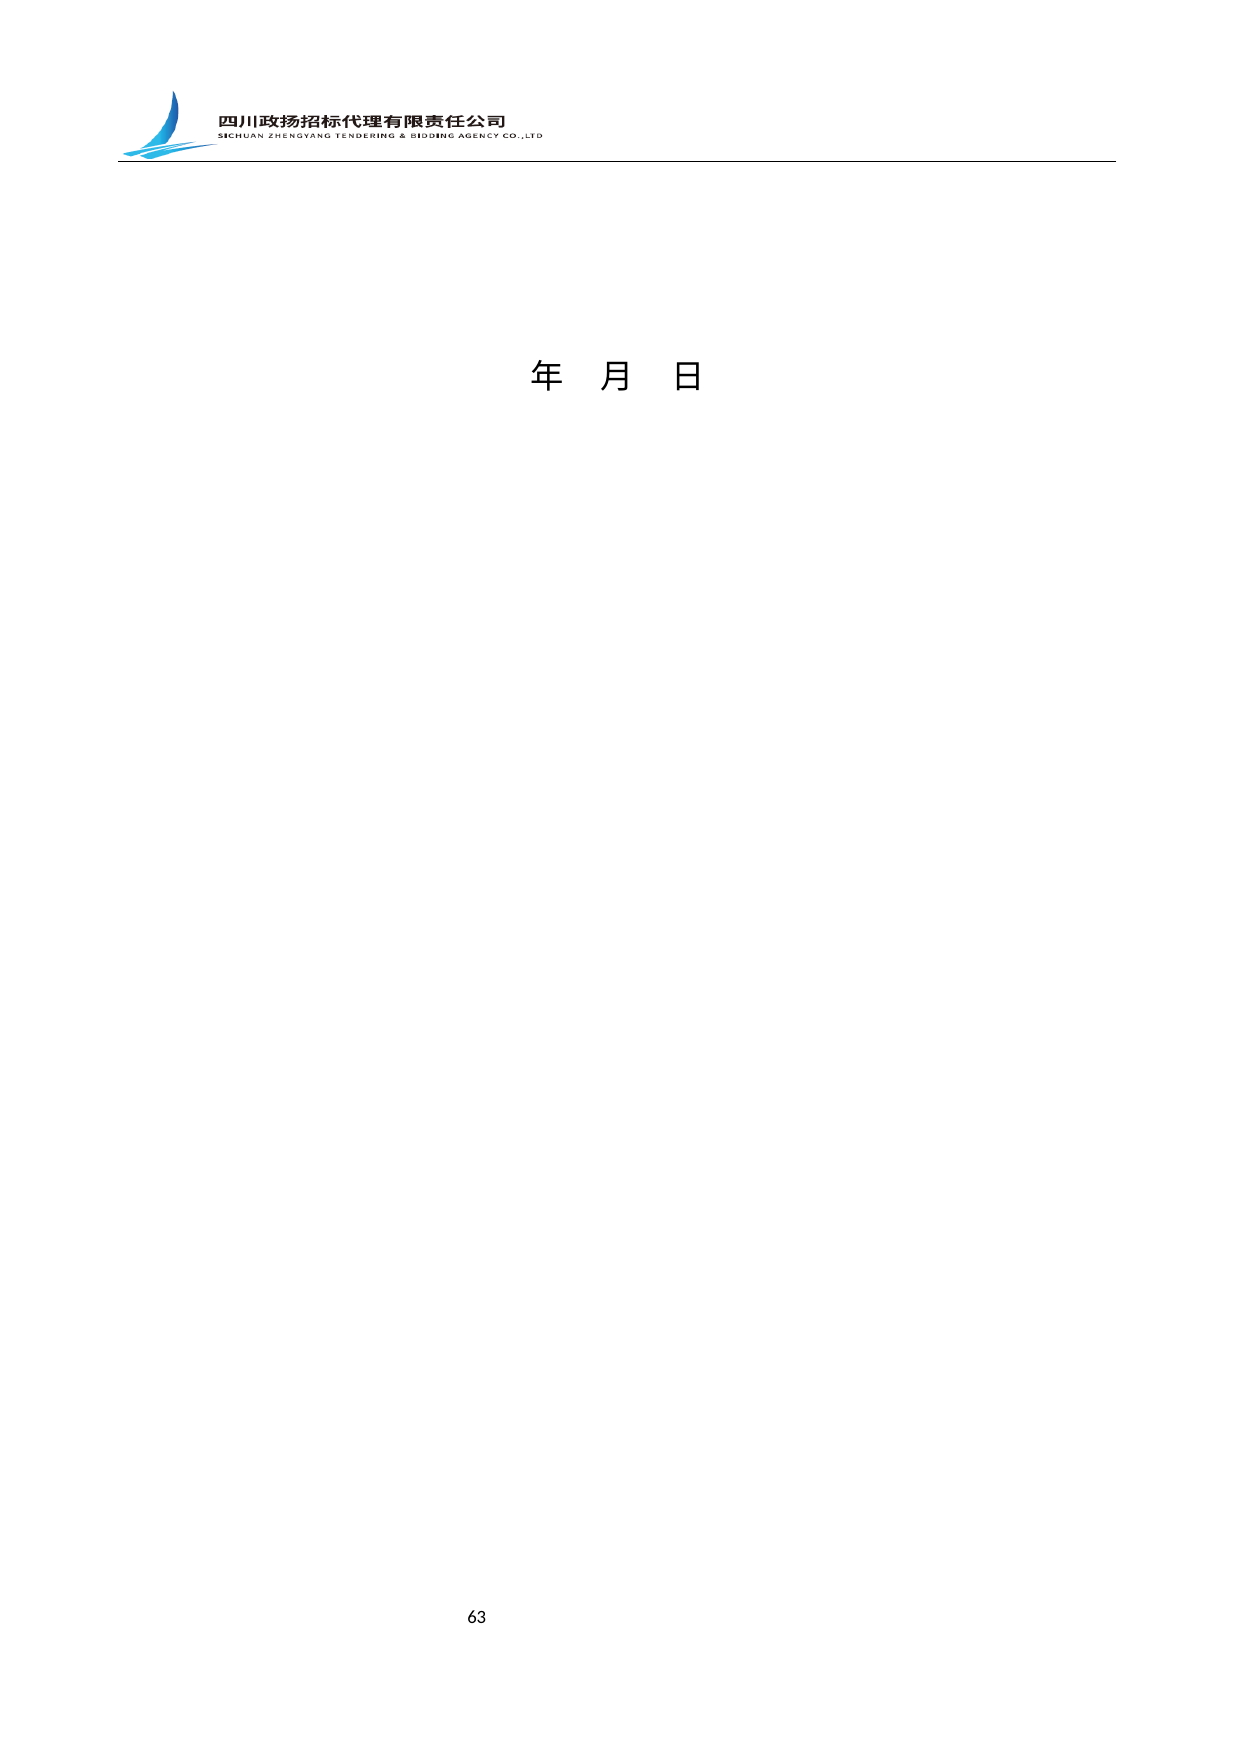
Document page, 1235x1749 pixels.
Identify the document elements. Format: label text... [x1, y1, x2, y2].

text 年 月 日 [118, 342, 1116, 407]
picture [118, 88, 546, 159]
